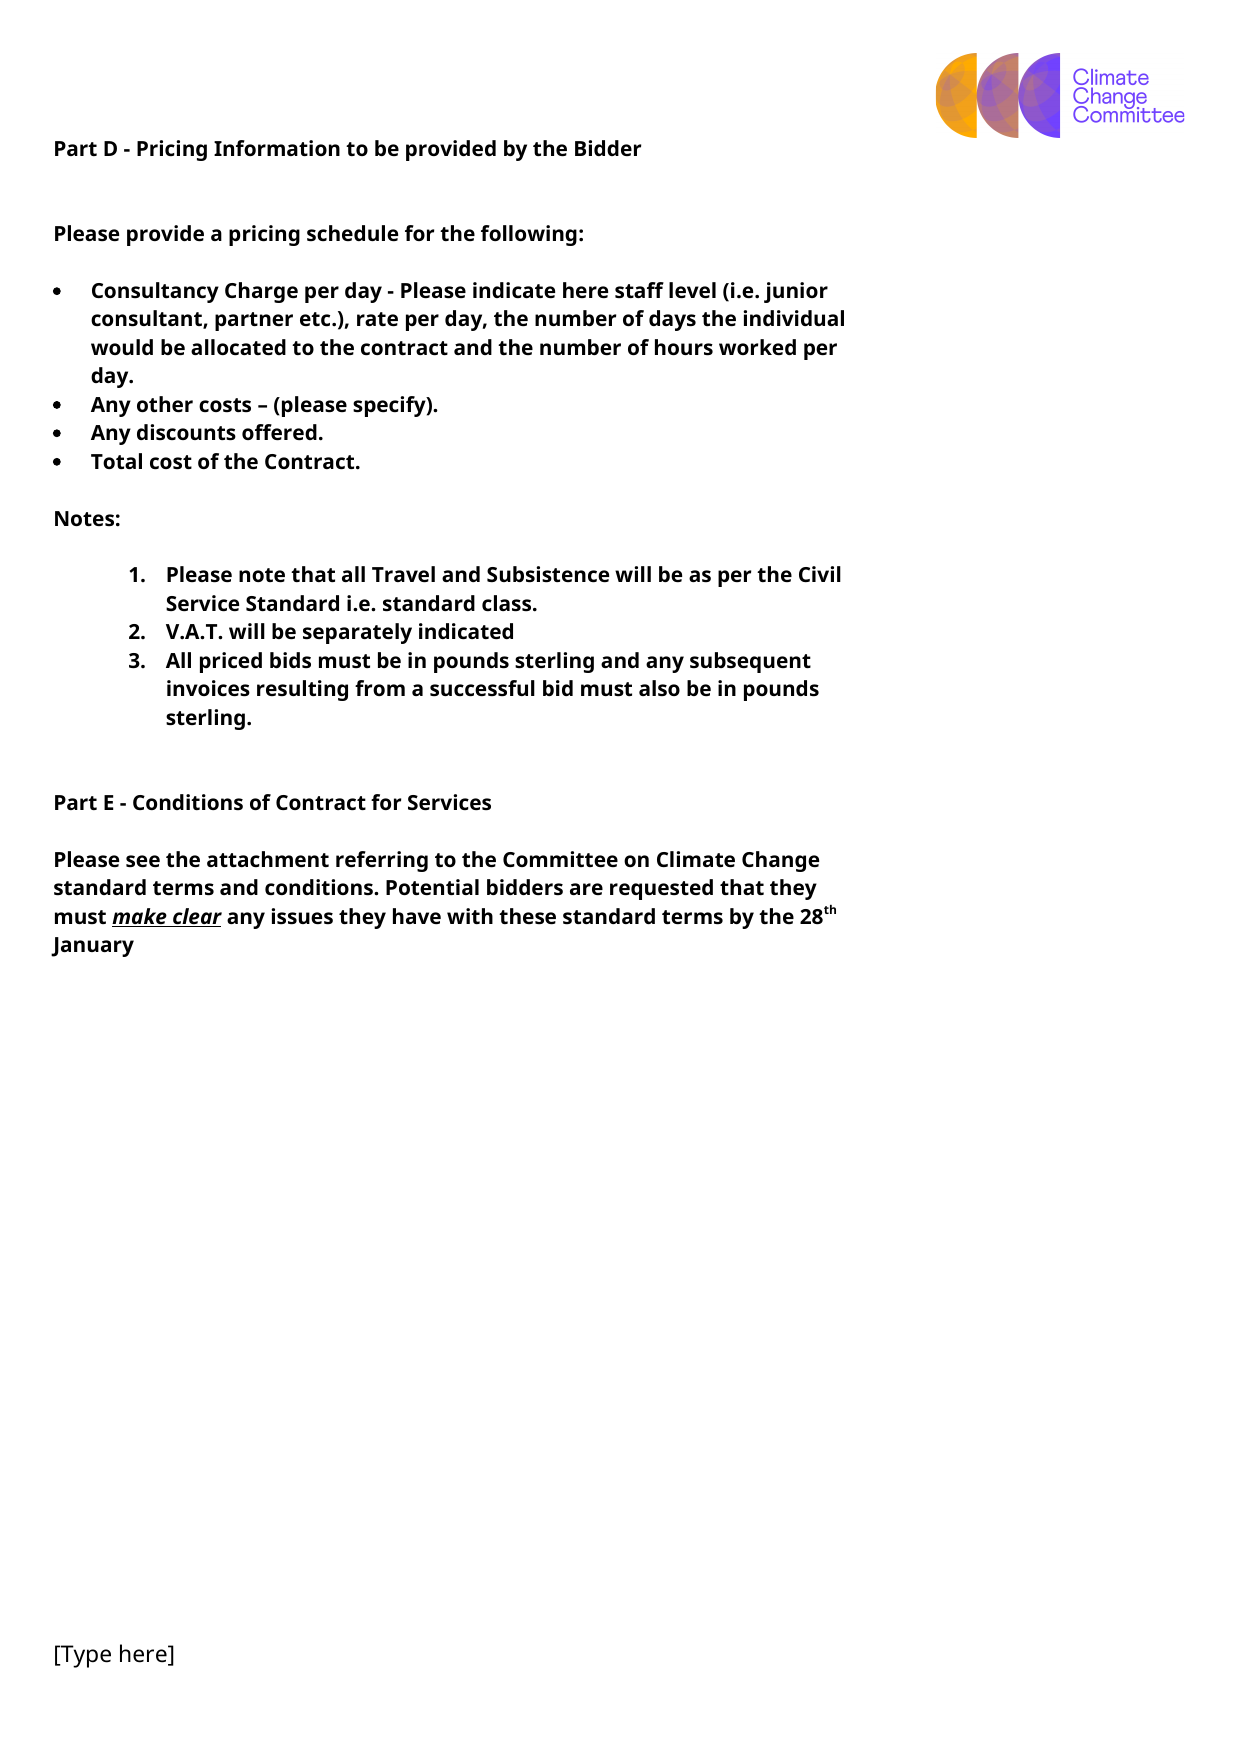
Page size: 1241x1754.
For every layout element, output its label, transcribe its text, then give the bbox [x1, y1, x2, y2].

picture [935, 53, 1185, 138]
list V.A.T. will be separately indicated [128, 617, 872, 646]
list Any other costs – (please specify). [53, 390, 872, 418]
text Notes: [53, 504, 872, 532]
list Any discounts offered. [53, 418, 872, 447]
text Please see the attachment referring to the Committee on Climate Change standard terms and conditions. Potential bidders are requested that they must make clear any issues they have with these standard terms by the 28th January [53, 845, 872, 959]
list Please note that all Travel and Subsistence will be as per the Civil Service Standard i.e. standard class. [128, 561, 872, 617]
text Part E - Conditions of Contract for Services [53, 788, 872, 816]
text Part D - Pricing Information to be provided by the Bidder [53, 134, 872, 162]
text Please provide a pricing schedule for the following: [53, 219, 872, 248]
list Consultancy Charge per day - Please indicate here staff level (i.e. junior consultant, partner etc.), rate per day, the number of days the individual would be allocated to the contract and the number of hours worked per day. [53, 276, 872, 390]
list Total cost of the Contract. [53, 447, 872, 475]
list All priced bids must be in pounds sterling and any subsequent invoices resulting from a successful bid must also be in pounds sterling. [128, 646, 872, 731]
